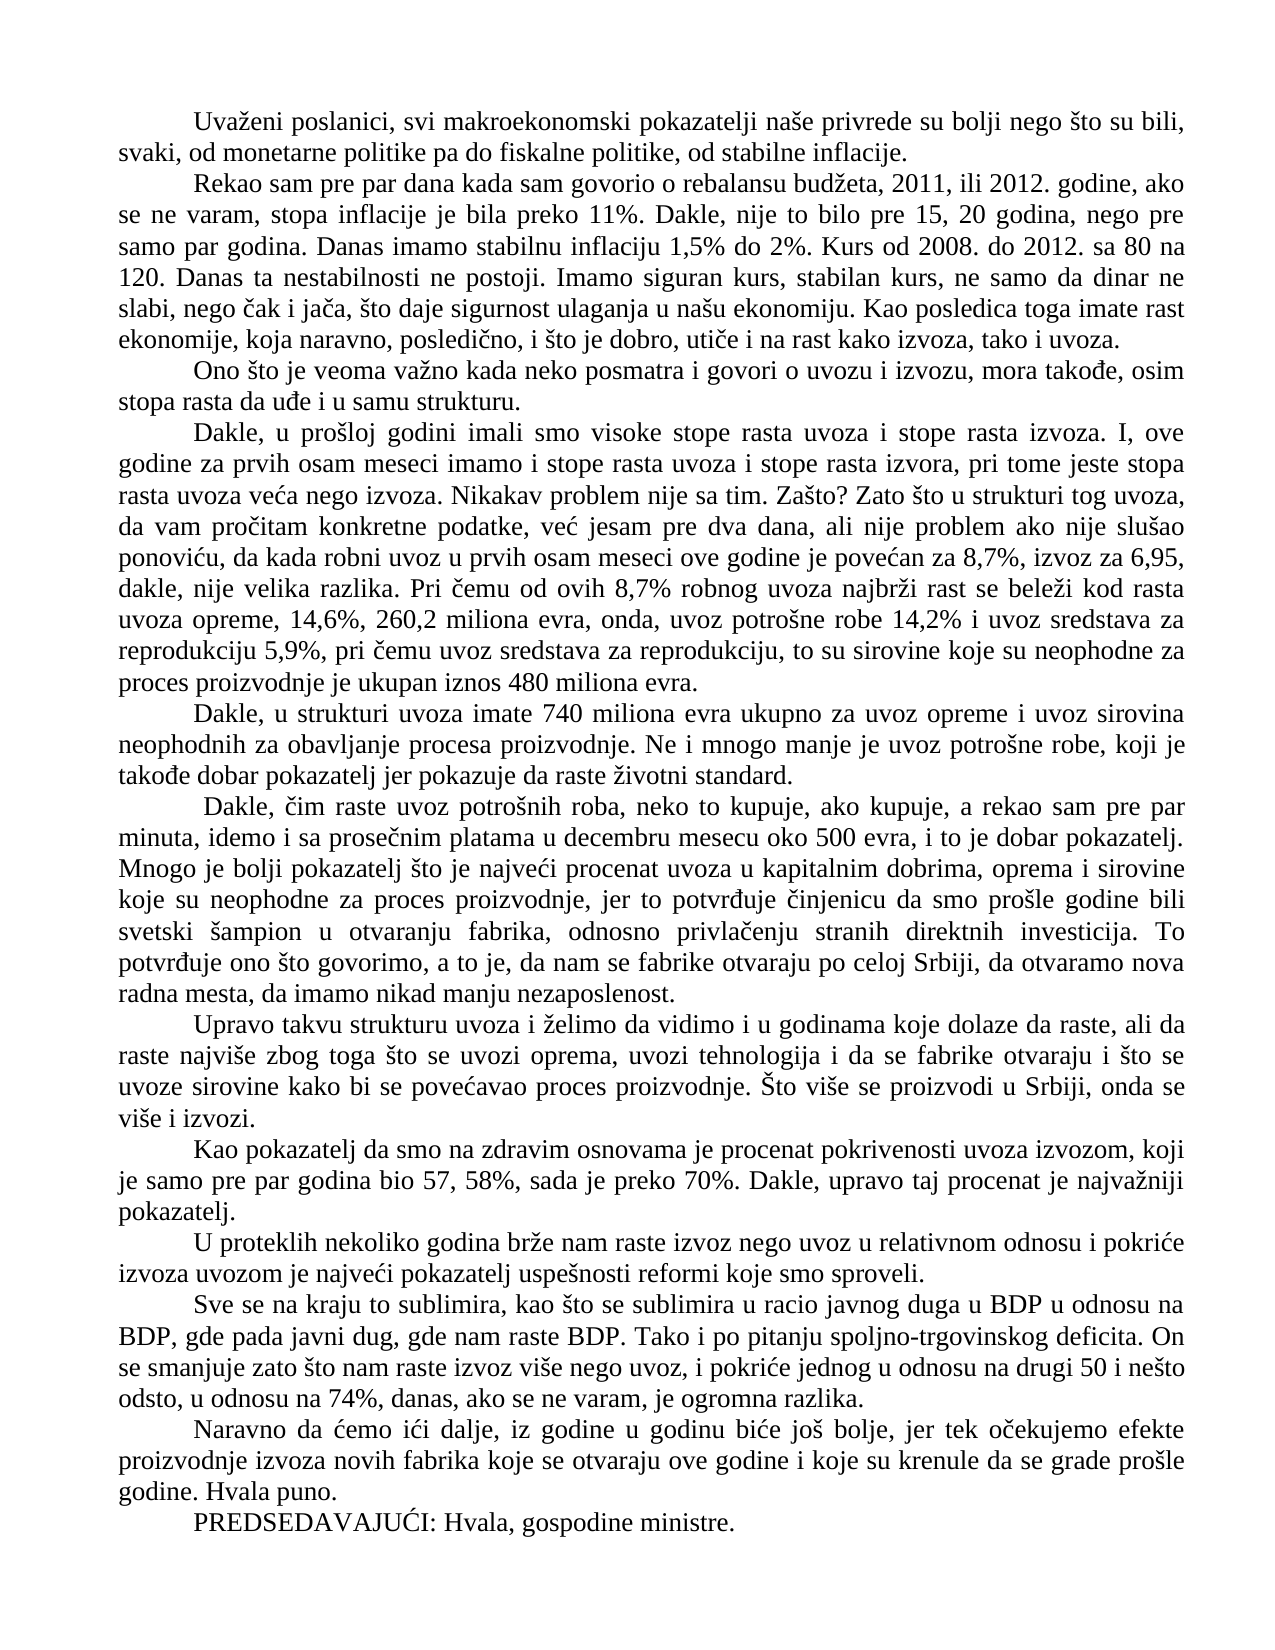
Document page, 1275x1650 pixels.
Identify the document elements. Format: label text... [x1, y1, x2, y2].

text Uvaženi poslanici, svi makroekonomski pokazatelji naše privrede su bolji nego što su bili, svaki, od monetarne politike pa do fiskalne politike, od stabilne inflacije. [118, 105, 1186, 167]
text Sve se na kraju to sublimira, kao što se sublimira u racio javnog duga u BDP u odnosu na BDP, gde pada javni dug, gde nam raste BDP. Tako i po pitanju spoljno-trgovinskog deficita. On se smanjuje zato što nam raste izvoz više nego uvoz, i pokriće jednog u odnosu na drugi 50 i nešto odsto, u odnosu na 74%, danas, ako se ne varam, je ogromna razlika. [118, 1288, 1186, 1413]
text Dakle, u prošloj godini imali smo visoke stope rasta uvoza i stope rasta izvoza. I, ove godine za prvih osam meseci imamo i stope rasta uvoza i stope rasta izvora, pri tome jeste stopa rasta uvoza veća nego izvoza. Nikakav problem nije sa tim. Zašto? Zato što u strukturi tog uvoza, da vam pročitam konkretne podatke, već jesam pre dva dana, ali nije problem ako nije slušao ponoviću, da kada robni uvoz u prvih osam meseci ove godine je povećan za 8,7%, izvoz za 6,95, dakle, nije velika razlika. Pri čemu od ovih 8,7% robnog uvoza najbrži rast se beleži kod rasta uvoza opreme, 14,6%, 260,2 miliona evra, onda, uvoz potrošne robe 14,2% i uvoz sredstava za reprodukciju 5,9%, pri čemu uvoz sredstava za reprodukciju, to su sirovine koje su neophodne za proces proizvodnje je ukupan iznos 480 miliona evra. [118, 416, 1186, 697]
text Dakle, čim raste uvoz potrošnih roba, neko to kupuje, ako kupuje, a rekao sam pre par minuta, idemo i sa prosečnim platama u decembru mesecu oko 500 evra, i to je dobar pokazatelj. Mnogo je bolji pokazatelj što je najveći procenat uvoza u kapitalnim dobrima, oprema i sirovine koje su neophodne za proces proizvodnje, jer to potvrđuje činjenicu da smo prošle godine bili svetski šampion u otvaranju fabrika, odnosno privlačenju stranih direktnih investicija. To potvrđuje ono što govorimo, a to je, da nam se fabrike otvaraju po celoj Srbiji, da otvaramo nova radna mesta, da imamo nikad manju nezaposlenost. [118, 790, 1186, 1008]
text Naravno da ćemo ići dalje, iz godine u godinu biće još bolje, jer tek očekujemo efekte proizvodnje izvoza novih fabrika koje se otvaraju ove godine i koje su krenule da se grade prošle godine. Hvala puno. [118, 1413, 1186, 1507]
text Upravo takvu strukturu uvoza i želimo da vidimo i u godinama koje dolaze da raste, ali da raste najviše zbog toga što se uvozi oprema, uvozi tehnologija i da se fabrike otvaraju i što se uvoze sirovine kako bi se povećavao proces proizvodnje. Što više se proizvodi u Srbiji, onda se više i izvozi. [118, 1008, 1186, 1133]
text Ono što je veoma važno kada neko posmatra i govori o uvozu i izvozu, mora takođe, osim stopa rasta da uđe i u samu strukturu. [118, 354, 1186, 416]
text Rekao sam pre par dana kada sam govorio o rebalansu budžeta, 2011, ili 2012. godine, ako se ne varam, stopa inflacije je bila preko 11%. Dakle, nije to bilo pre 15, 20 godina, nego pre samo par godina. Danas imamo stabilnu inflaciju 1,5% do 2%. Kurs od 2008. do 2012. sa 80 na 120. Danas ta nestabilnosti ne postoji. Imamo siguran kurs, stabilan kurs, ne samo da dinar ne slabi, nego čak i jača, što daje sigurnost ulaganja u našu ekonomiju. Kao posledica toga imate rast ekonomije, koja naravno, posledično, i što je dobro, utiče i na rast kako izvoza, tako i uvoza. [118, 167, 1186, 354]
text PREDSEDAVAJUĆI: Hvala, gospodine ministre. [118, 1507, 1186, 1538]
text Dakle, u strukturi uvoza imate 740 miliona evra ukupno za uvoz opreme i uvoz sirovina neophodnih za obavljanje procesa proizvodnje. Ne i mnogo manje je uvoz potrošne robe, koji je takođe dobar pokazatelj jer pokazuje da raste životni standard. [118, 697, 1186, 790]
text Kao pokazatelj da smo na zdravim osnovama je procenat pokrivenosti uvoza izvozom, koji je samo pre par godina bio 57, 58%, sada je preko 70%. Dakle, upravo taj procenat je najvažniji pokazatelj. [118, 1133, 1186, 1226]
text U proteklih nekoliko godina brže nam raste izvoz nego uvoz u relativnom odnosu i pokriće izvoza uvozom je najveći pokazatelj uspešnosti reformi koje smo sproveli. [118, 1226, 1186, 1288]
